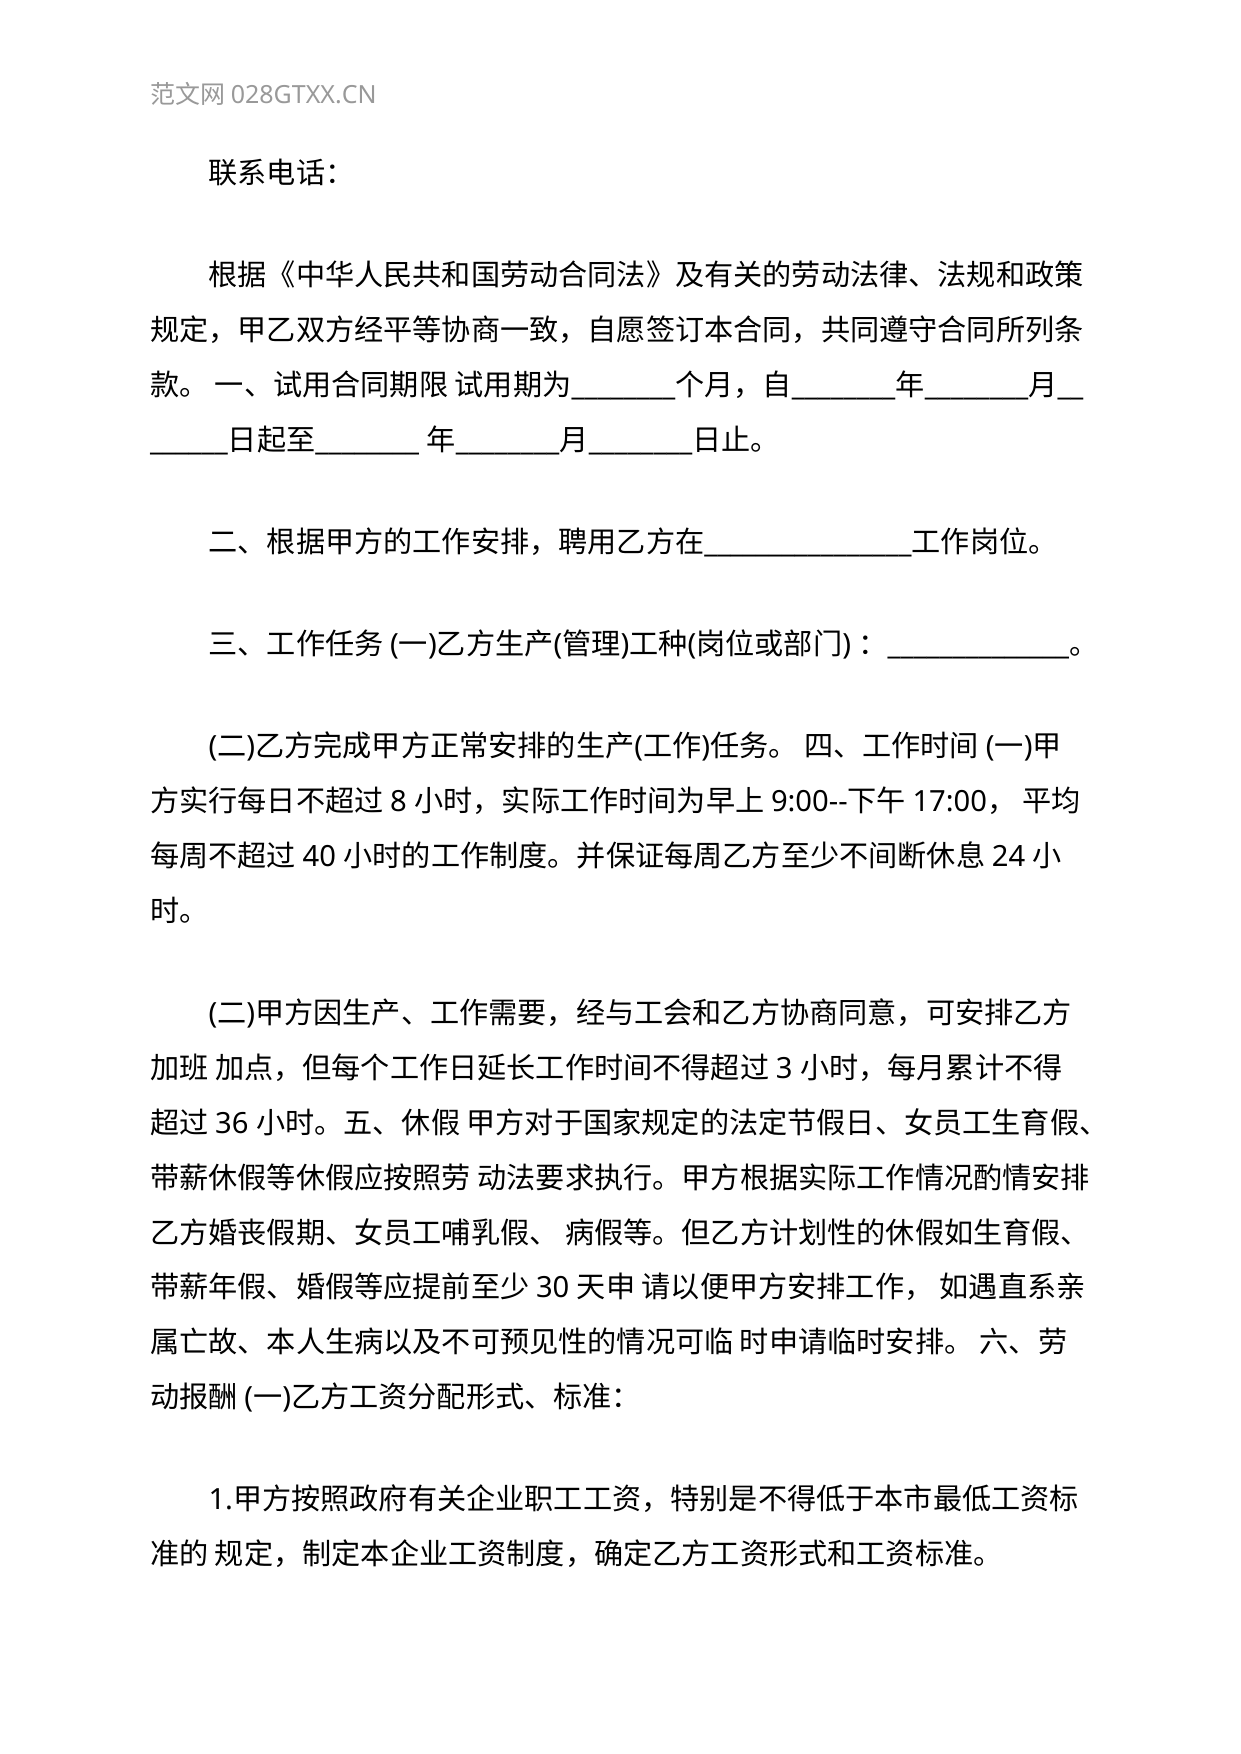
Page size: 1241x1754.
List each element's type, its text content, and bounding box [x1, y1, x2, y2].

text 三、工作任务 (一)乙方生产(管理)工种(岗位或部门) ：______________。 [150, 621, 1090, 663]
text (二)甲方因生产、工作需要，经与工会和乙方协商同意，可安排乙方加班 加点，但每个工作日延长工作时间不得超过 3 小时，每月累计不得超过 36 小时。五、休假 甲方对于国家规定的法定节假日、女员工生育假、带薪休假等休假应按照劳 动法要求执行。甲方根据实际工作情况酌情安排乙方婚丧假期、女员工哺乳假、 病假等。但乙方计划性的休假如生育假、带薪年假、婚假等应提前至少 30 天申 请以便甲方安排工作， 如遇直系亲属亡故、本人生病以及不可预见性的情况可临 时申请临时安排。 六、劳动报酬 (一)乙方工资分配形式、标准： [150, 989, 1090, 1416]
text (二)乙方完成甲方正常安排的生产(工作)任务。 四、工作时间 (一)甲方实行每日不超过 8 小时，实际工作时间为早上 9:00--下午 17:00， 平均每周不超过 40 小时的工作制度。并保证每周乙方至少不间断休息 24 小时。 [150, 722, 1090, 930]
text 1.甲方按照政府有关企业职工工资，特别是不得低于本市最低工资标准的 规定，制定本企业工资制度，确定乙方工资形式和工资标准。 [150, 1476, 1090, 1573]
text 联系电话： [150, 150, 1090, 192]
text 二、根据甲方的工作安排，聘用乙方在________________工作岗位。 [150, 518, 1090, 561]
text 根据《中华人民共和国劳动合同法》及有关的劳动法律、法规和政策规定，甲乙双方经平等协商一致，自愿签订本合同，共同遵守合同所列条款。 一、试用合同期限 试用期为________个月，自________年________月________日起至________ 年________月________日止。 [150, 252, 1090, 459]
